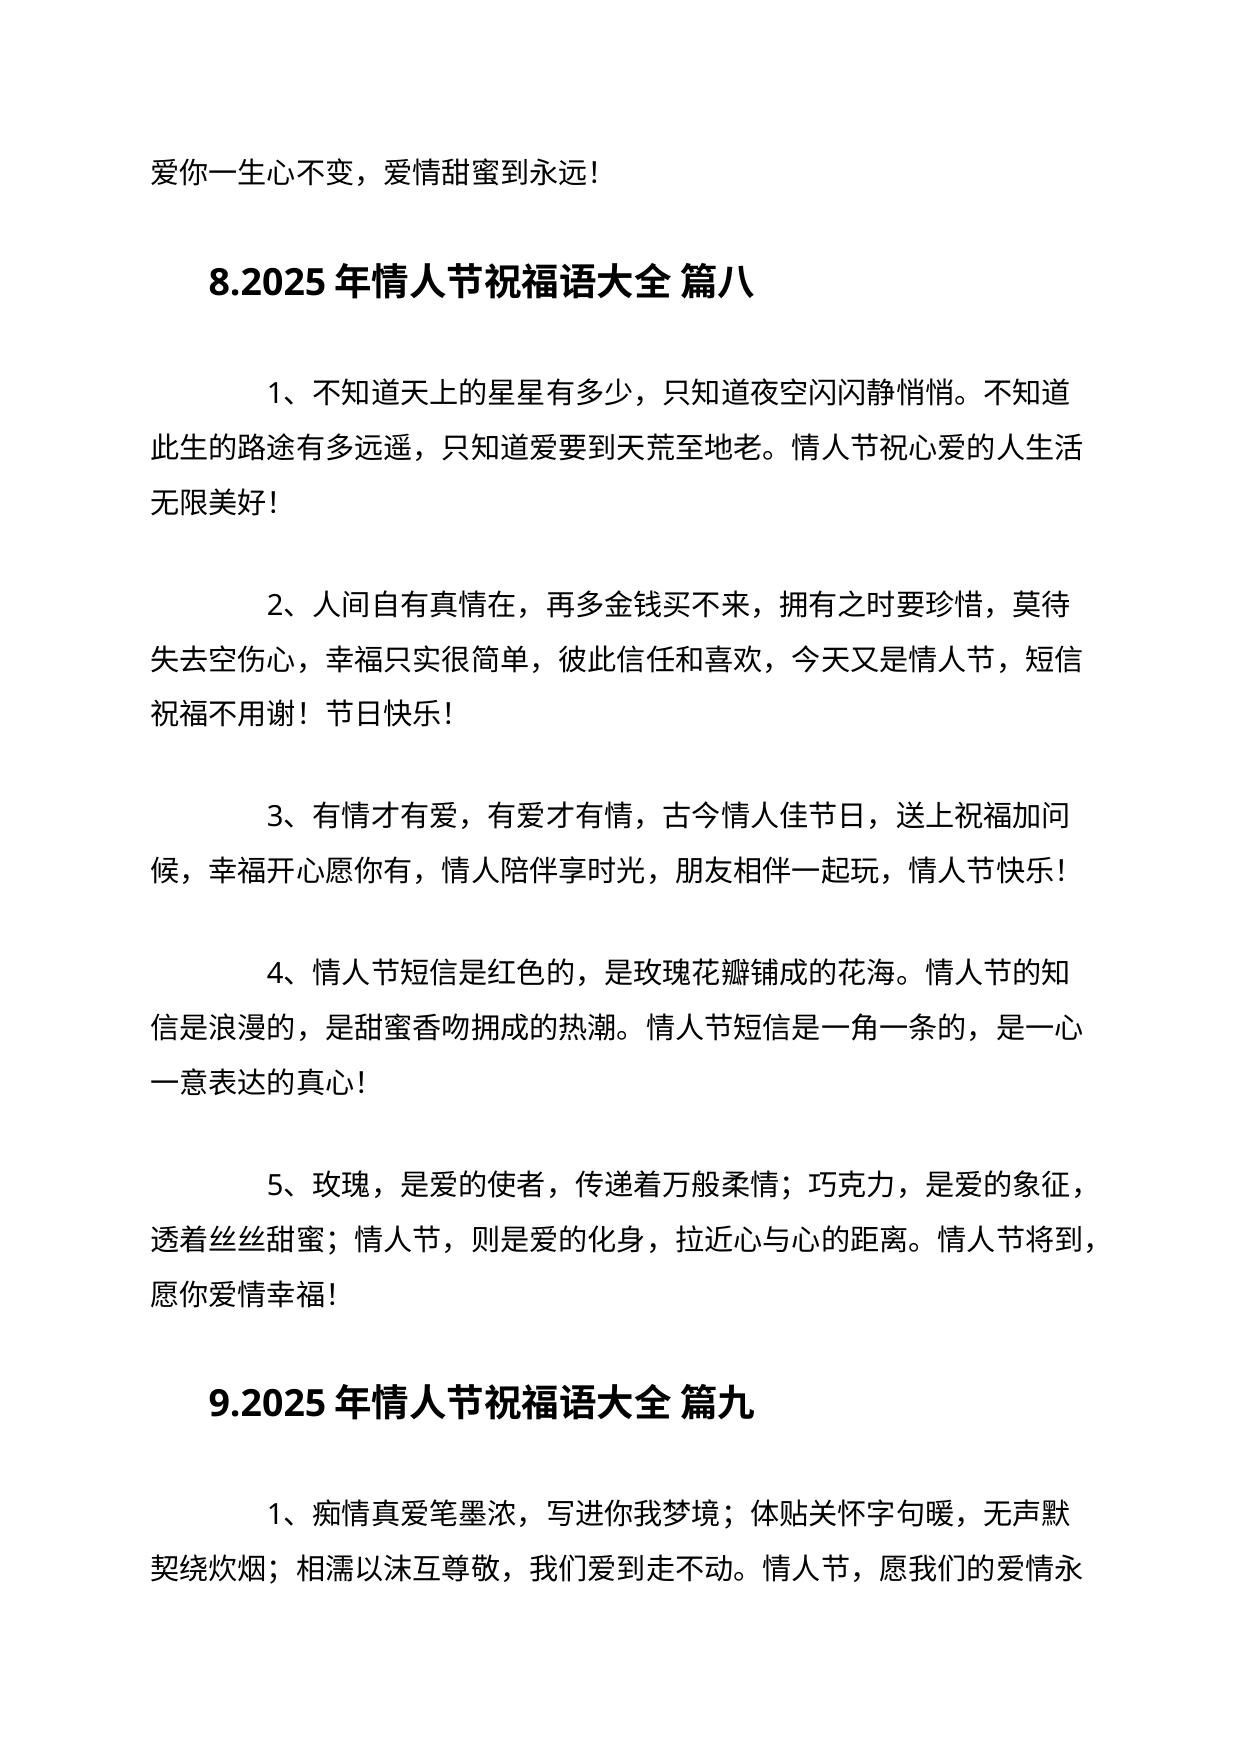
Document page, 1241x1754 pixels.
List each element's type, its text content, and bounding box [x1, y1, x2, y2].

text 8.2025年情人节祝福语大全 篇八 [150, 252, 1090, 306]
text 2、人间自有真情在，再多金钱买不来，拥有之时要珍惜，莫待失去空伤心，幸福只实很简单，彼此信任和喜欢，今天又是情人节，短信祝福不用谢！节日快乐！ [150, 581, 1090, 733]
text 5、玫瑰，是爱的使者，传递着万般柔情；巧克力，是爱的象征，透着丝丝甜蜜；情人节，则是爱的化身，拉近心与心的距离。情人节将到，愿你爱情幸福！ [150, 1161, 1090, 1313]
text 4、情人节短信是红色的，是玫瑰花瓣铺成的花海。情人节的知信是浪漫的，是甜蜜香吻拥成的热潮。情人节短信是一角一条的，是一心一意表达的真心！ [150, 949, 1090, 1102]
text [150, 150, 1090, 192]
text 3、有情才有爱，有爱才有情，古今情人佳节日，送上祝福加问候，幸福开心愿你有，情人陪伴享时光，朋友相伴一起玩，情人节快乐！ [150, 793, 1090, 890]
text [150, 1490, 1090, 1588]
text 9.2025年情人节祝福语大全 篇九 [150, 1373, 1090, 1427]
text 1、不知道天上的星星有多少，只知道夜空闪闪静悄悄。不知道此生的路途有多远遥，只知道爱要到天荒至地老。情人节祝心爱的人生活无限美好！ [150, 369, 1090, 522]
